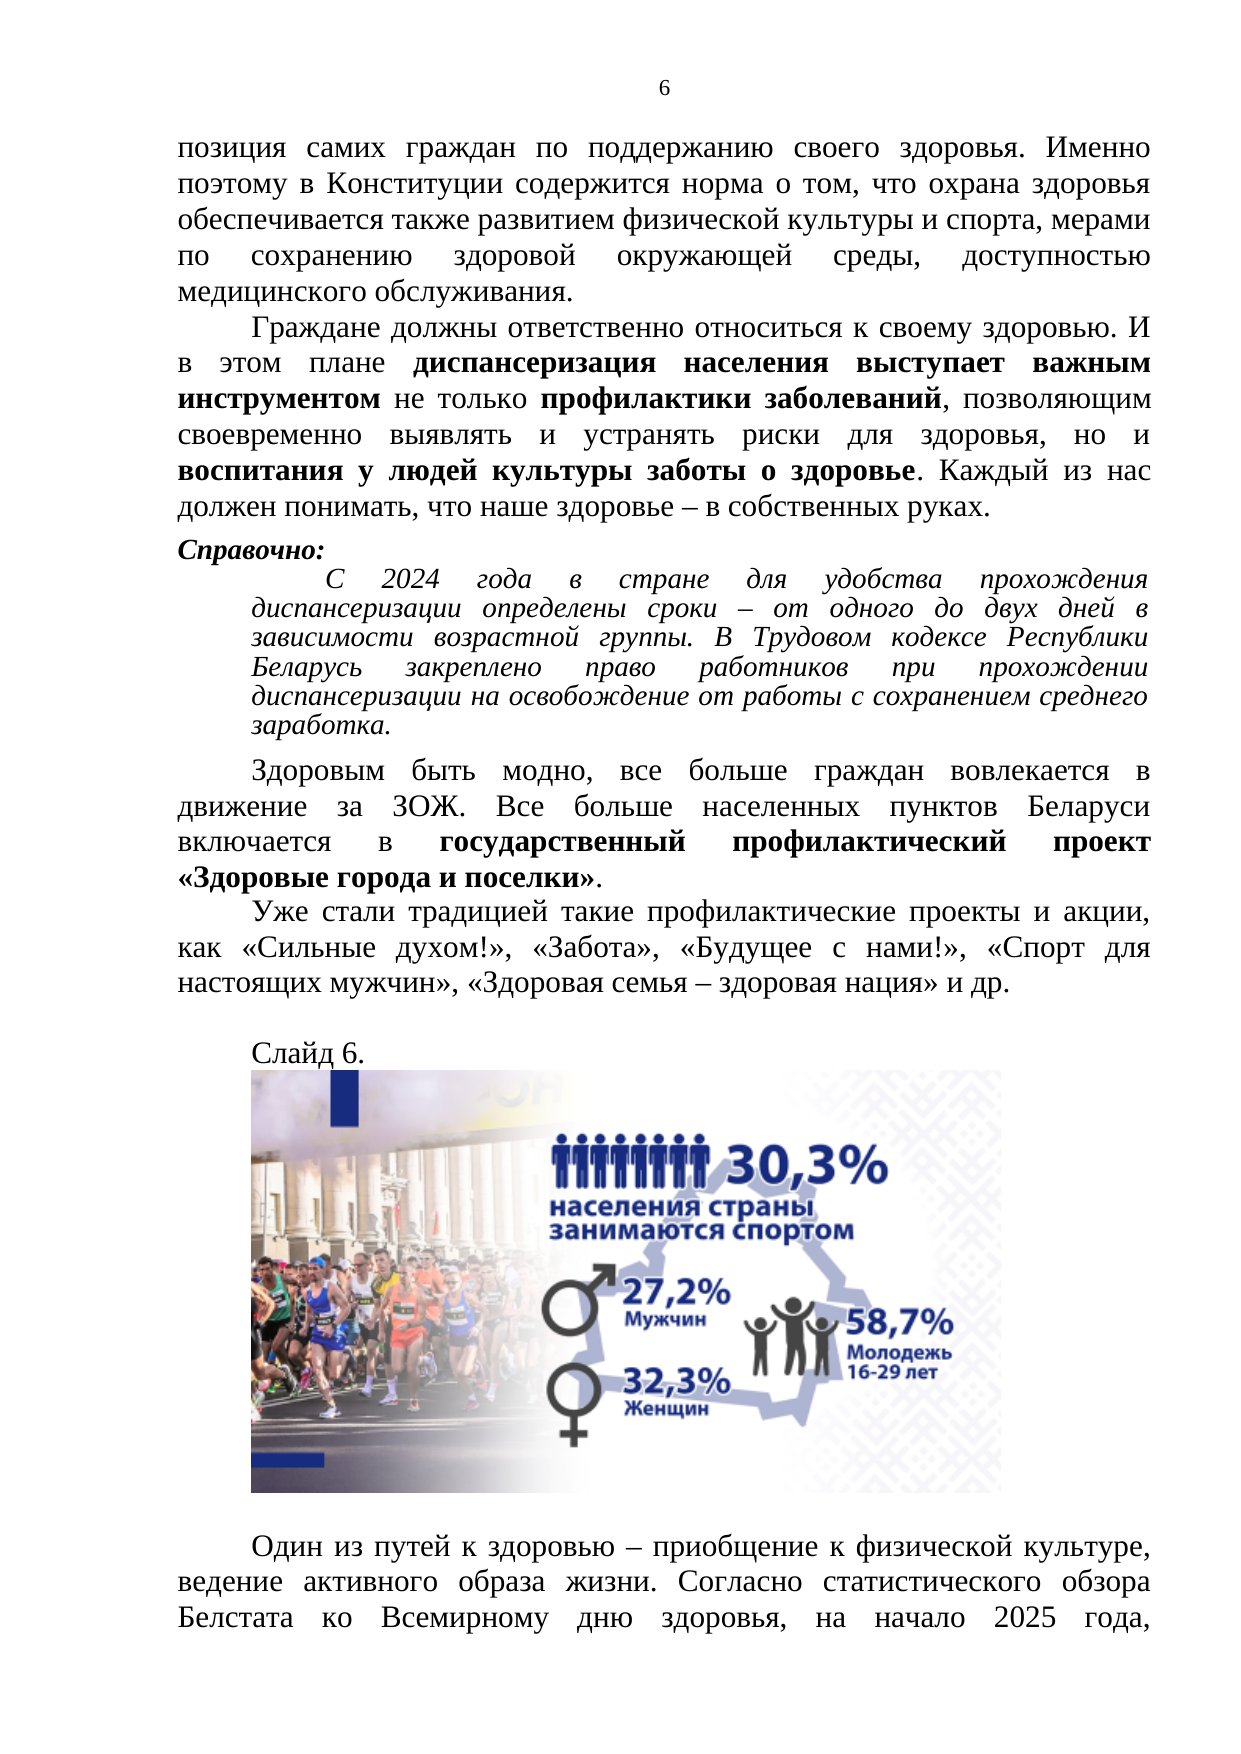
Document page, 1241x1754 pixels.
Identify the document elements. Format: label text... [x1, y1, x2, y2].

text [177, 1528, 1152, 1634]
text Граждане должны ответственно относиться к своему здоровью. И в этом плане диспансеризация населения выступает важным инструментом не только профилактики заболеваний, позволяющим своевременно выявлять и устранять риски для здоровья, но и воспитания у людей культуры заботы о здоровье. Каждый из нас должен понимать, что наше здоровье – в собственных руках. [177, 308, 1152, 523]
text Слайд 6. [177, 1035, 1152, 1071]
text Справочно: [177, 536, 1152, 565]
text Уже стали традицией такие профилактические проекты и акции, как «Сильные духом!», «Забота», «Будущее с нами!», «Спорт для настоящих мужчин», «Здоровая семья – здоровая нация» и др. [177, 894, 1152, 999]
text Здоровым быть модно, все больше граждан вовлекается в движение за ЗОЖ. Все больше населенных пунктов Беларуси включается в государственный профилактический проект «Здоровые города и поселки». [177, 753, 1152, 894]
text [177, 128, 1152, 308]
picture [251, 1070, 1002, 1493]
text С 2024 года в стране для удобства прохождения диспансеризации определены сроки – от одного до двух дней в зависимости возрастной группы. В Трудовом кодексе Республики Беларусь закреплено право работников при прохождении диспансеризации на освобождение от работы с сохранением среднего заработка. [251, 565, 1152, 740]
